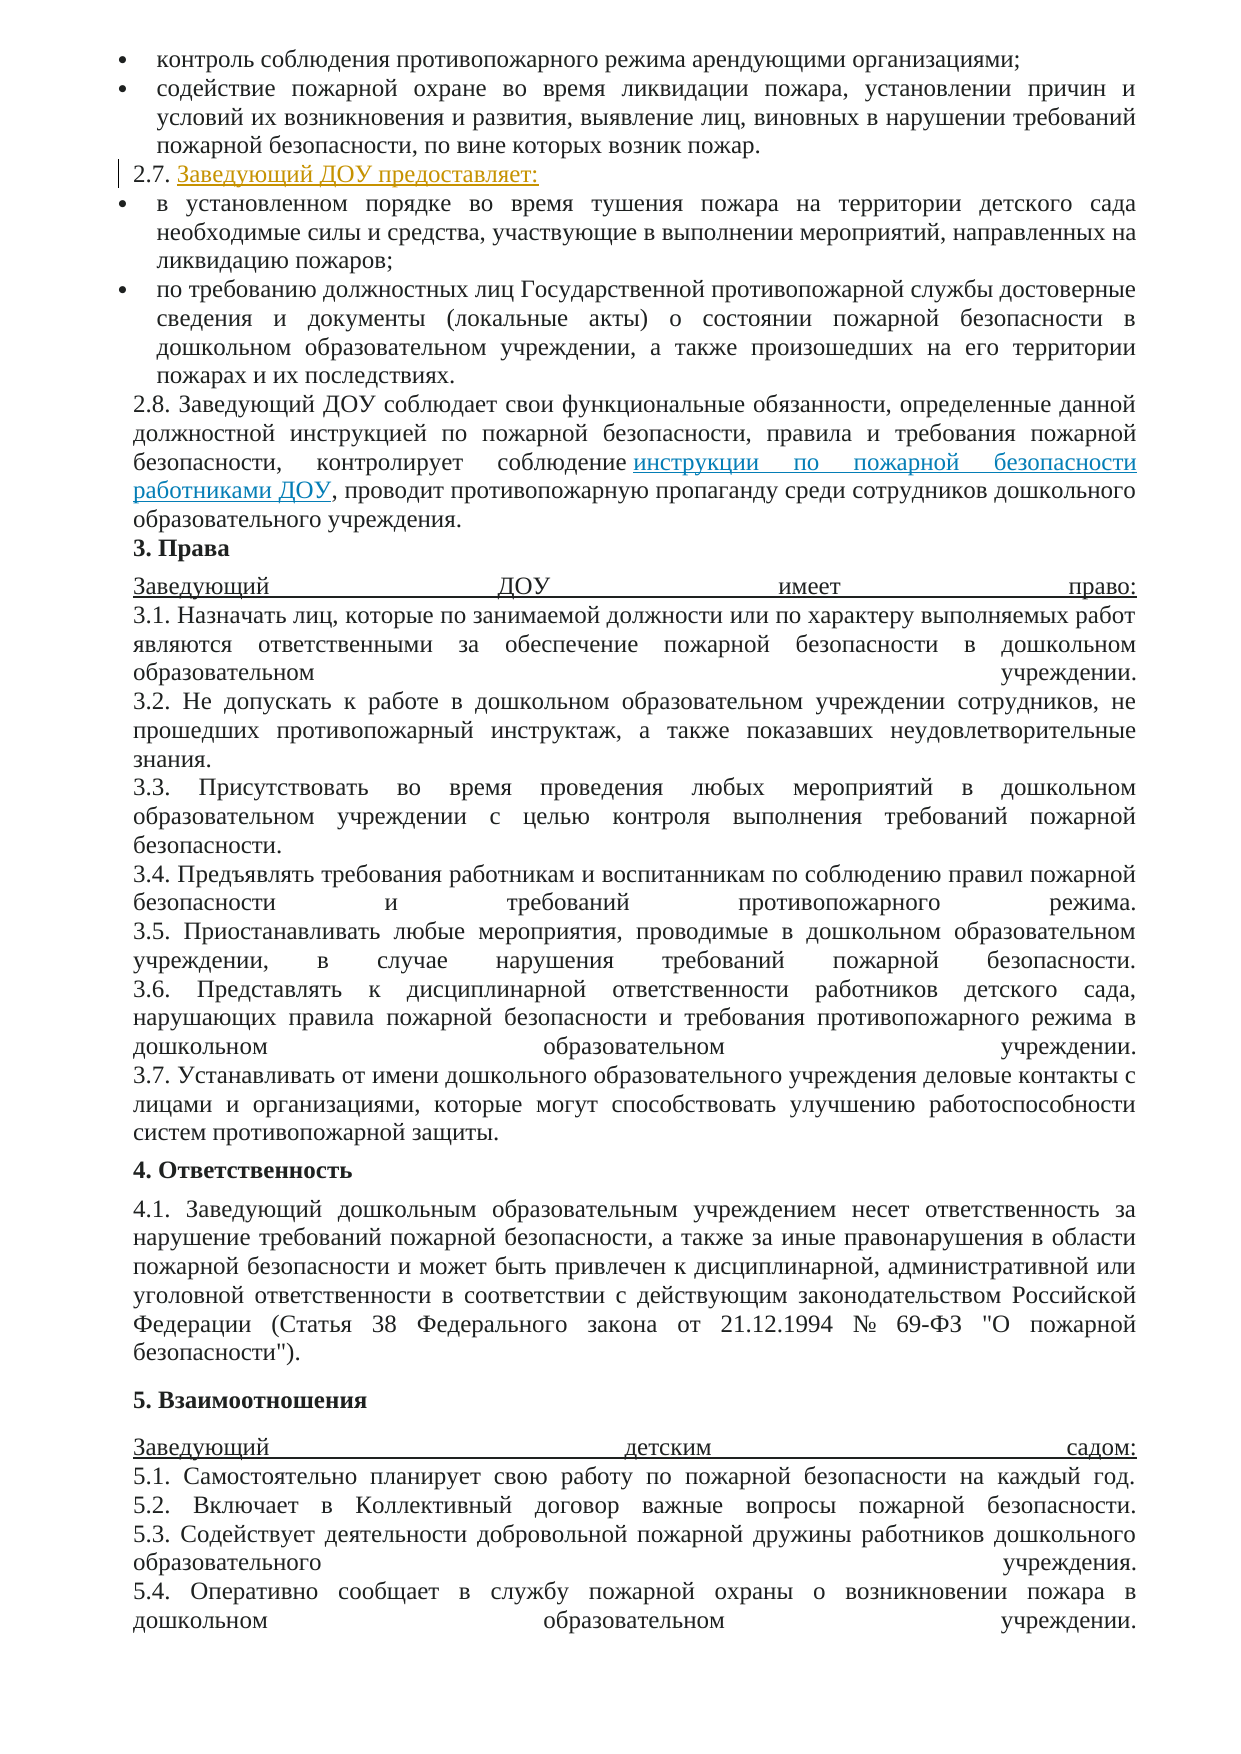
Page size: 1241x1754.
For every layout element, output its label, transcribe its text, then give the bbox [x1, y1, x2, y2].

list содействие пожарной охране во время ликвидации пожара, установлении причин и условий их возникновения и развития, выявление лиц, виновных в нарушении требований пожарной безопасности, по вине которых возник пожар. [119, 73, 1137, 159]
text Заведующий ДОУ имеет право: 3.1. Назначать лиц, которые по занимаемой должности или по характеру выполняемых работ являются ответственными за обеспечение пожарной безопасности в дошкольном образовательном учреждении. 3.2. Не допускать к работе в дошкольном образовательном учреждении сотрудников, не прошедших противопожарный инструктаж, а также показавших неудовлетворительные знания. 3.3. Присутствовать во время проведения любых мероприятий в дошкольном образовательном учреждении с целью контроля выполнения требований пожарной безопасности. 3.4. Предъявлять требования работникам и воспитанникам по соблюдению правил пожарной безопасности и требований противопожарного режима. 3.5. Приостанавливать любые мероприятия, проводимые в дошкольном образовательном учреждении, в случае нарушения требований пожарной безопасности. 3.6. Представлять к дисциплинарной ответственности работников детского сада, нарушающих правила пожарной безопасности и требования противопожарного режима в дошкольном образовательном учреждении. 3.7. Устанавливать от имени дошкольного образовательного учреждения деловые контакты с лицами и организациями, которые могут способствовать улучшению работоспособности систем противопожарной защиты. [133, 598, 1137, 1146]
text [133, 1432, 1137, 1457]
list в установленном порядке во время тушения пожара на территории детского сада необходимые силы и средства, участвующие в выполнении мероприятий, направленных на ликвидацию пожаров; [119, 188, 1137, 274]
list контроль соблюдения противопожарного режима арендующими организациями; [119, 44, 1137, 73]
text 4.1. Заведующий дошкольным образовательным учреждением несет ответственность за нарушение требований пожарной безопасности, а также за иные правонарушения в области пожарной безопасности и может быть привлечен к дисциплинарной, административной или уголовной ответственности в соответствии с действующим законодательством Российской Федерации (Статья 38 Федерального закона от 21.12.1994 № 69-ФЗ "О пожарной безопасности"). [133, 1194, 1137, 1366]
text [133, 1459, 1137, 1634]
text 5. Взаимоотношения [133, 1385, 1137, 1414]
text 2.8. Заведующий ДОУ соблюдает свои функциональные обязанности, определенные данной должностной инструкцией по пожарной безопасности, правила и требования пожарной безопасности, контролирует соблюдение инструкции по пожарной безопасности работниками ДОУ, проводит противопожарную пропаганду среди сотрудников дошкольного образовательного учреждения. [133, 389, 1137, 533]
text 3. Права [133, 533, 1137, 562]
text 2.7. [133, 159, 1137, 188]
text 4. Ответственность [133, 1156, 1137, 1184]
list по требованию должностных лиц Государственной противопожарной службы достоверные сведения и документы (локальные акты) о состоянии пожарной безопасности в дошкольном образовательном учреждении, а также произошедших на его территории пожарах и их последствиях. [119, 274, 1137, 389]
